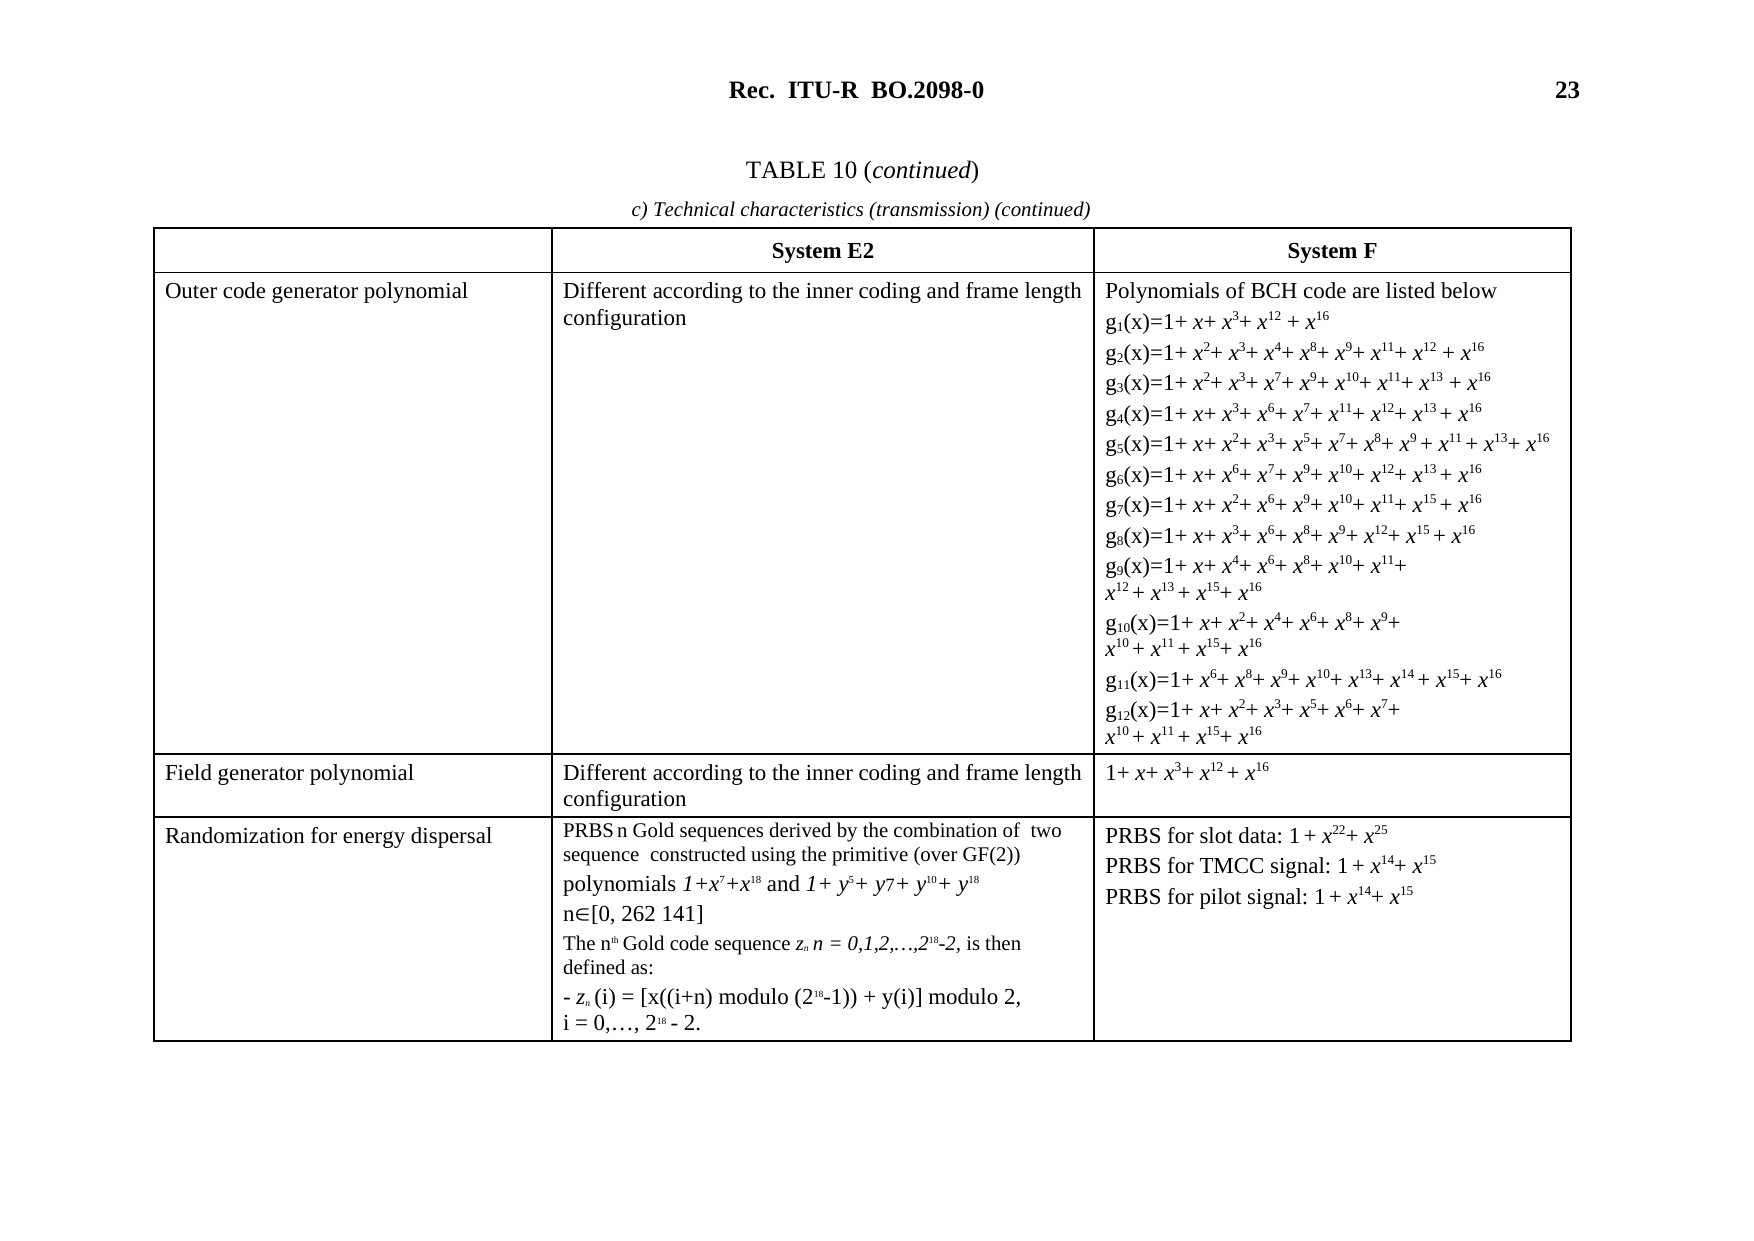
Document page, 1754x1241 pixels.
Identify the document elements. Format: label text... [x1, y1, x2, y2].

table_cell Outer code generator polynomial [155, 273, 551, 753]
table_header System F [1095, 229, 1570, 272]
table_header [155, 229, 551, 272]
table_cell Randomization for energy dispersal [155, 818, 551, 1040]
table_header System E2 [553, 229, 1093, 272]
text TABLE 10 (continued) [118, 156, 1606, 184]
text c) Technical characteristics (transmission) (continued) [118, 197, 1606, 221]
table_cell Different according to the inner coding and frame length configuration [553, 755, 1093, 816]
table_cell PRBS for slot data: 1 + x22+ x25 PRBS for TMCC signal: 1 + x14+ x15 PRBS for pilot signal: 1 + x14+ x15 [1095, 818, 1570, 1040]
table_cell Polynomials of BCH code are listed below g1(x)=1+ x+ x3+ x12 + x16 g2(x)=1+ x2+ x3+ x4+ x8+ x9+ x11+ x12 + x16 g3(x)=1+ x2+ x3+ x7+ x9+ x10+ x11+ x13 + x16 g4(x)=1+ x+ x3+ x6+ x7+ x11+ x12+ x13 + x16 g5(x)=1+ x+ x2+ x3+ x5+ x7+ x8+ x9 + x11 + x13+ x16 g6(x)=1+ x+ x6+ x7+ x9+ x10+ x12+ x13 + x16 g7(x)=1+ x+ x2+ x6+ x9+ x10+ x11+ x15 + x16 g8(x)=1+ x+ x3+ x6+ x8+ x9+ x12+ x15 + x16 g9(x)=1+ x+ x4+ x6+ x8+ x10+ x11+ x12 + x13 + x15+ x16 g10(x)=1+ x+ x2+ x4+ x6+ x8+ x9+ x10 + x11 + x15+ x16 g11(x)=1+ x6+ x8+ x9+ x10+ x13+ x14 + x15+ x16 g12(x)=1+ x+ x2+ x3+ x5+ x6+ x7+ x10 + x11 + x15+ x16 [1095, 273, 1570, 753]
table_cell 1+ x+ x3+ x12 + x16 [1095, 755, 1570, 816]
table_cell Field generator polynomial [155, 755, 551, 816]
table_cell PRBS n Gold sequences derived by the combination of two sequence constructed using the primitive (over GF(2)) polynomials 1+x7+x18 and 1+ y5+ y7+ y10+ y18 n[0, 262 141] The nth Gold code sequence zn n = 0,1,2,…,218-2, is then defined as: - zn (i) = [x((i+n) modulo (218-1)) + y(i)] modulo 2, i = 0,…, 218 - 2. [553, 818, 1093, 1040]
table_cell Different according to the inner coding and frame length configuration [553, 273, 1093, 753]
